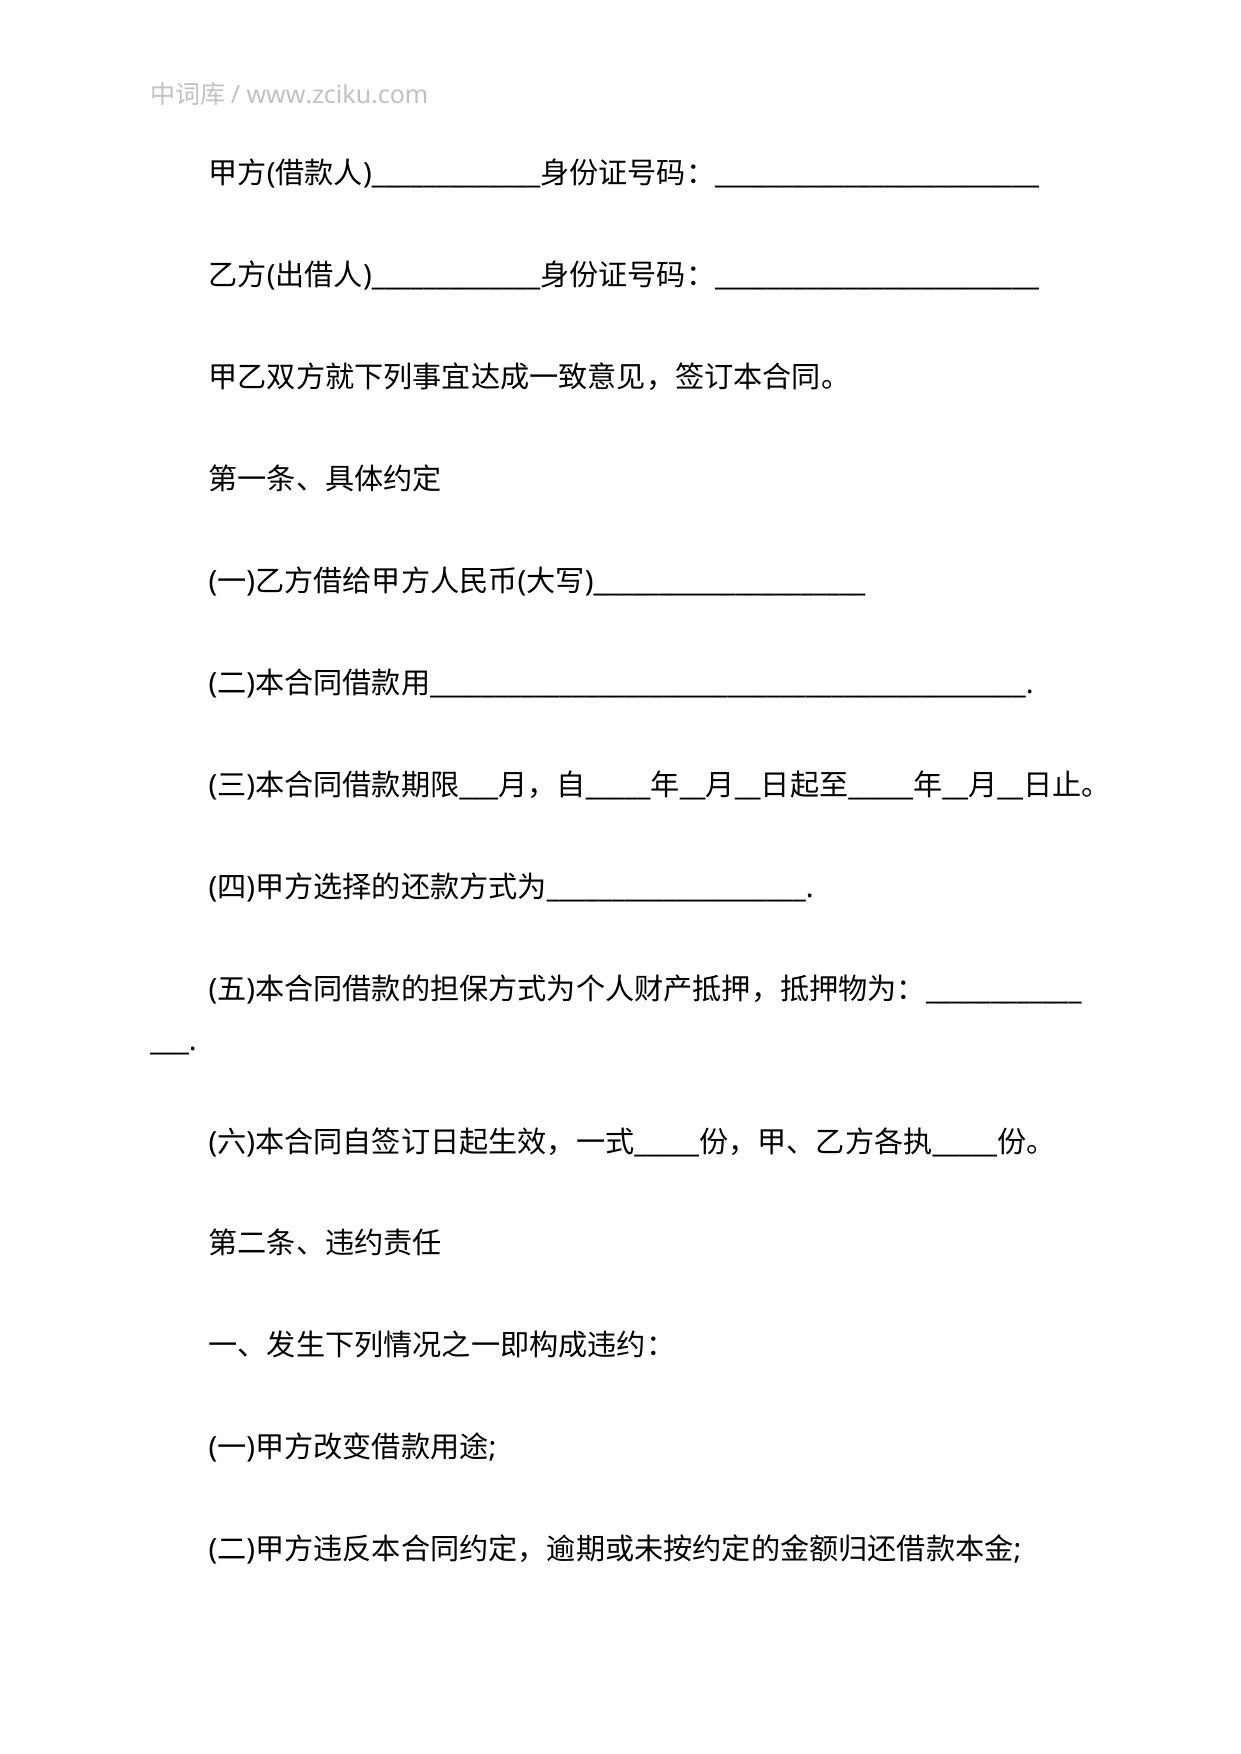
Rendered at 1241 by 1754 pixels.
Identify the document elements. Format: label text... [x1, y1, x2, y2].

text 第一条、具体约定 [150, 456, 1090, 498]
text (一)甲方改变借款用途; [150, 1424, 1090, 1466]
text (三)本合同借款期限___月，自_____年__月__日起至_____年__月__日止。 [150, 761, 1090, 804]
text (四)甲方选择的还款方式为____________________. [150, 863, 1090, 906]
text (五)本合同借款的担保方式为个人财产抵押，抵押物为：_______________. [150, 965, 1090, 1059]
text (二)甲方违反本合同约定，逾期或未按约定的金额归还借款本金; [150, 1526, 1090, 1568]
text (一)乙方借给甲方人民币(大写)_____________________ [150, 557, 1090, 600]
text 甲乙双方就下列事宜达成一致意见，签订本合同。 [150, 354, 1090, 396]
text 第二条、违约责任 [150, 1220, 1090, 1262]
text 一、发生下列情况之一即构成违约： [150, 1322, 1090, 1364]
text 甲方(借款人)_____________身份证号码：_________________________ [150, 150, 1090, 192]
text (二)本合同借款用______________________________________________. [150, 659, 1090, 702]
text (六)本合同自签订日起生效，一式_____份，甲、乙方各执_____份。 [150, 1118, 1090, 1161]
text 乙方(出借人)_____________身份证号码：_________________________ [150, 252, 1090, 294]
